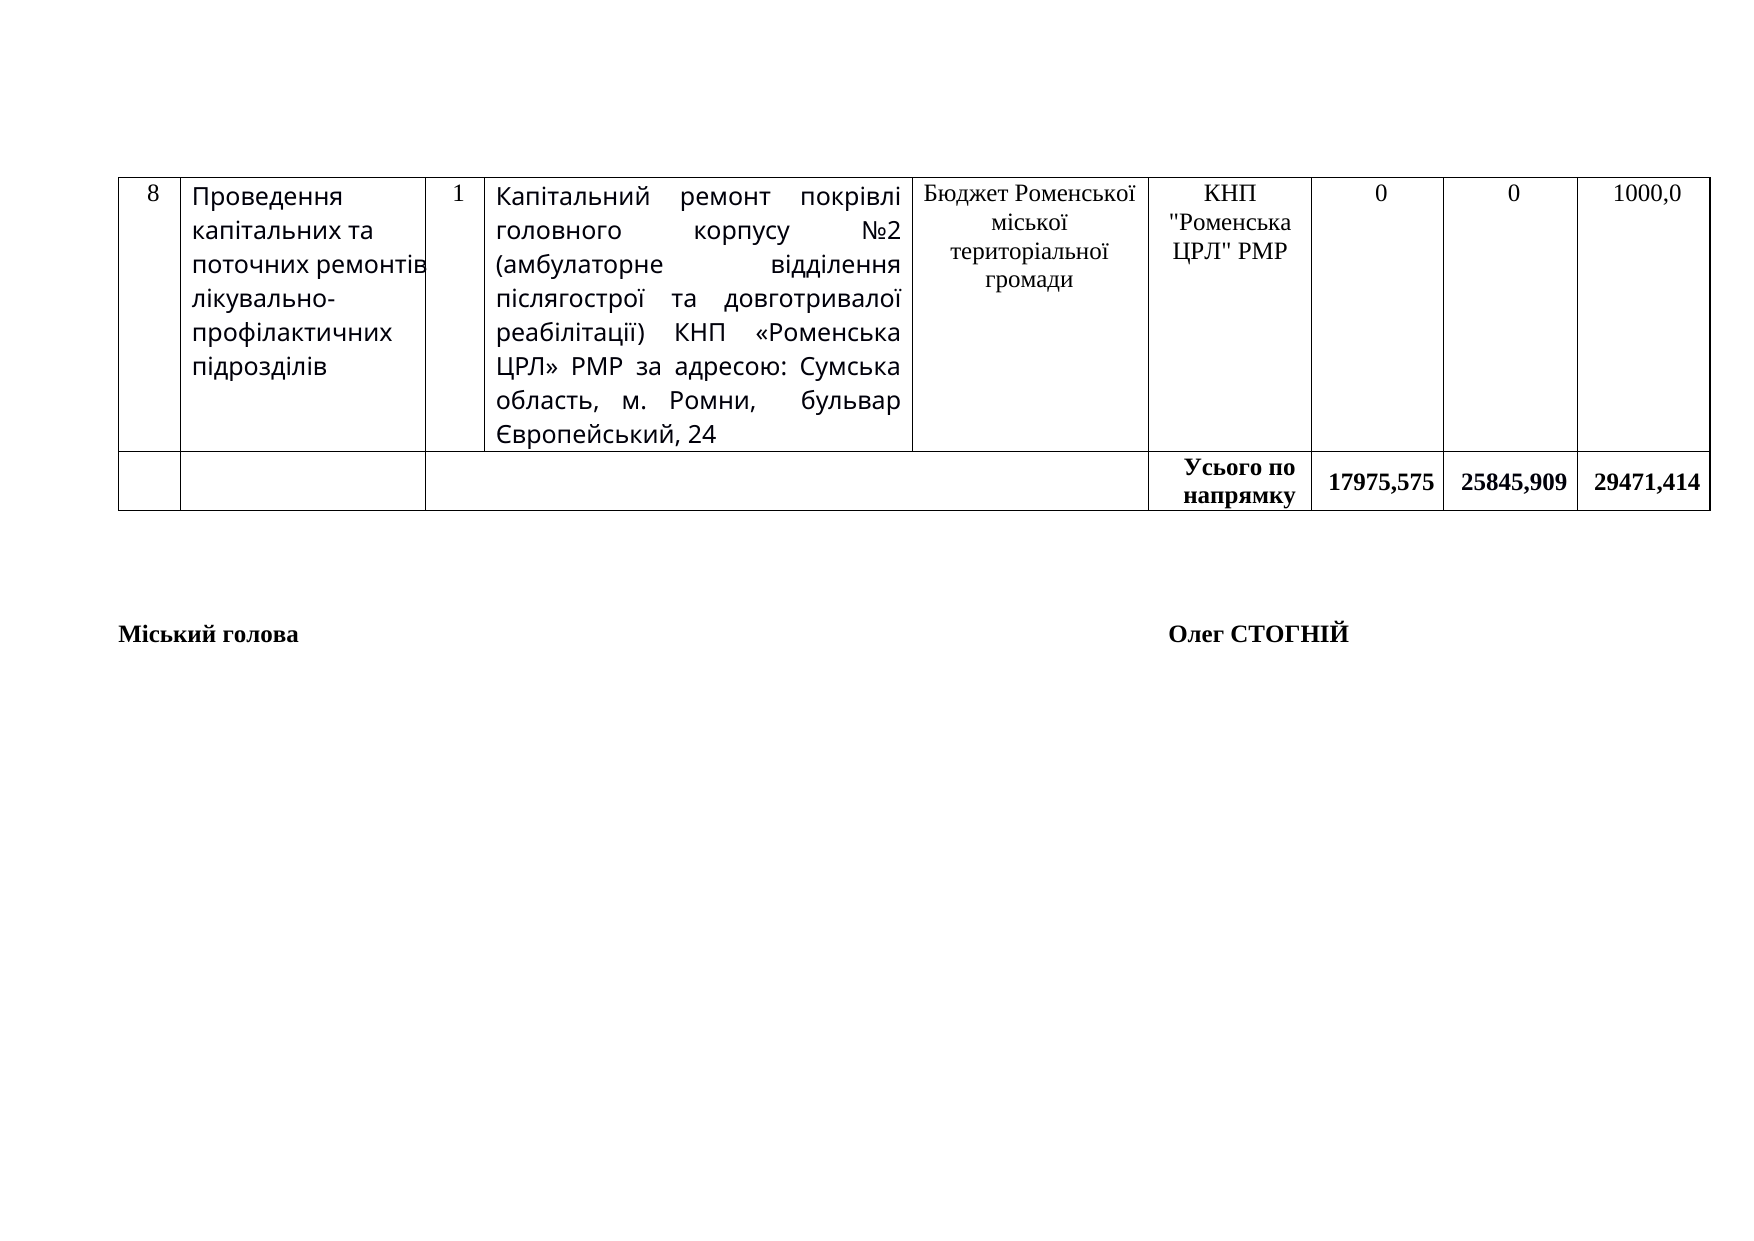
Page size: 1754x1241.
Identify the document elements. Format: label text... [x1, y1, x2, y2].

table_header КНП "Роменська ЦРЛ" РМР [1149, 178, 1311, 451]
table_cell [426, 452, 1148, 510]
table_cell 29471,414 [1578, 452, 1709, 510]
table_cell [181, 452, 425, 510]
table_header Проведення капітальних та поточних ремонтів лікувально-профілактичних підрозділів [181, 178, 425, 451]
table_header Бюджет Роменської міської територіальної громади [913, 178, 1148, 451]
table_header 8 [119, 178, 180, 451]
table_header 0 [1444, 178, 1577, 451]
table_header Капітальний ремонт покрівлі головного корпусу №2 (амбулаторне відділення післягострої та довготривалої реабілітації) КНП «Роменська ЦРЛ» РМР за адресою: Сумська область, м. Ромни, бульвар Європейський, 24 [485, 178, 912, 451]
table_header 0 [1312, 178, 1443, 451]
table_header 1000,0 [1578, 178, 1709, 451]
table_header 1 [426, 178, 484, 451]
table_cell 17975,575 [1312, 452, 1443, 510]
table_cell [119, 452, 180, 510]
text Міський голова Олег СТОГНІЙ [118, 619, 1636, 648]
table_cell 25845,909 [1444, 452, 1577, 510]
table_cell Усього по напрямку [1149, 452, 1311, 510]
